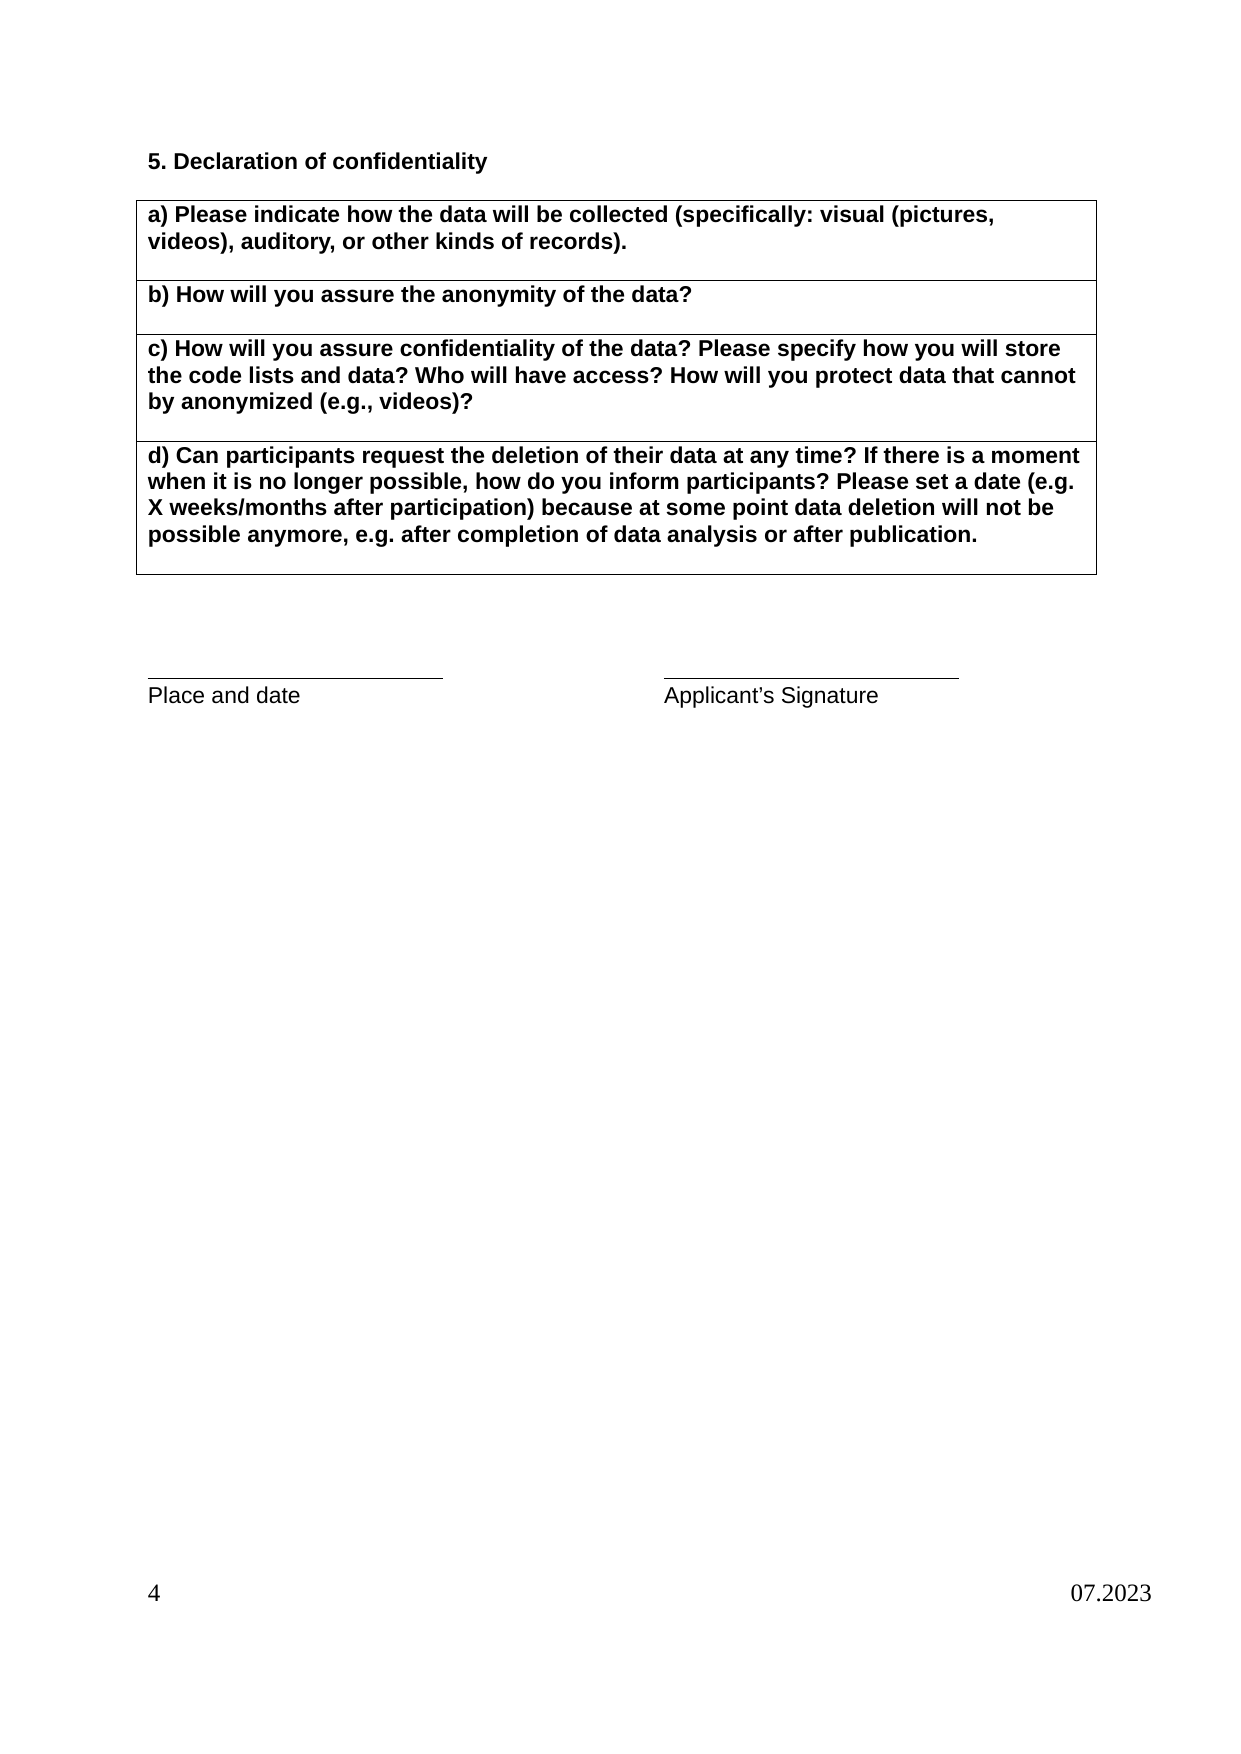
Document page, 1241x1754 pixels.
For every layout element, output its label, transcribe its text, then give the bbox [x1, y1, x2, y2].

table_header a) Please indicate how the data will be collected (specifically: visual (pictures, videos), auditory, or other kinds of records). [137, 201, 1096, 280]
text Place and date Applicant’s Signature [148, 682, 1093, 709]
text 5. Declaration of confidentiality [148, 148, 1093, 174]
table_cell c) How will you assure confidentiality of the data? Please specify how you will store the code lists and data? Who will have access? How will you protect data that cannot by anonymized (e.g., videos)? [137, 335, 1096, 441]
table_cell b) How will you assure the anonymity of the data? [137, 281, 1096, 334]
table_cell d) Can participants request the deletion of their data at any time? If there is a moment when it is no longer possible, how do you inform participants? Please set a date (e.g. X weeks/months after participation) because at some point data deletion will not be possible anymore, e.g. after completion of data analysis or after publication. [137, 442, 1096, 573]
